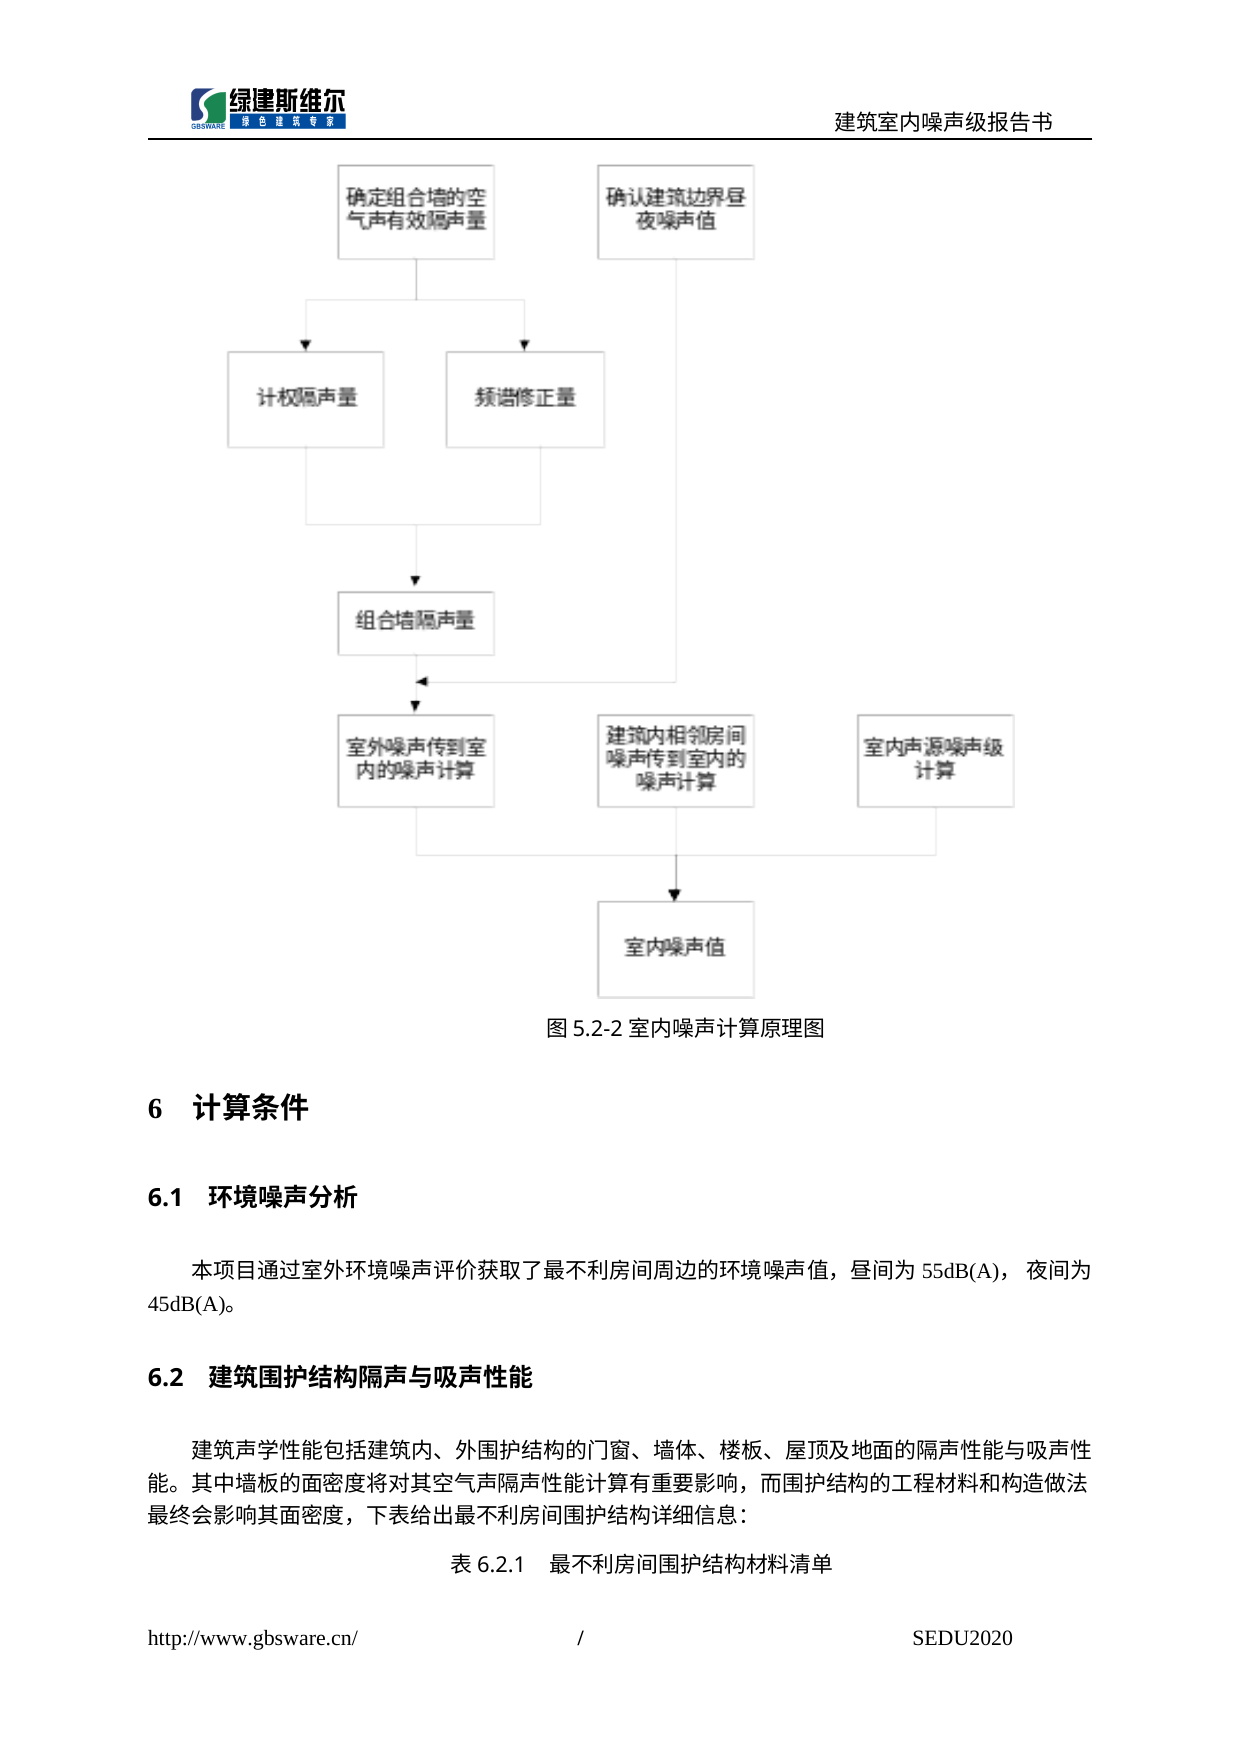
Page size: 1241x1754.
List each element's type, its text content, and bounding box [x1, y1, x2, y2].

subtitle 计算条件 [148, 1073, 1092, 1138]
subtitle 环境噪声分析 [148, 1163, 1092, 1228]
text 本项目通过室外环境噪声评价获取了最不利房间周边的环境噪声值，昼间为55dB(A)， 夜间为45dB(A)。 [148, 1253, 1092, 1318]
subtitle 建筑围护结构隔声与吸声性能 [148, 1343, 1092, 1408]
text 图5.2-2 室内噪声计算原理图 [235, 1011, 1092, 1043]
text 表6.2.1 最不利房间围护结构材料清单 [148, 1547, 1092, 1579]
picture [187, 88, 347, 130]
text 建筑声学性能包括建筑内、外围护结构的门窗、墙体、楼板、屋顶及地面的隔声性能与吸声性能。其中墙板的面密度将对其空气声隔声性能计算有重要影响，而围护结构的工程材料和构造做法最终会影响其面密度，下表给出最不利房间围护结构详细信息： [148, 1433, 1092, 1530]
